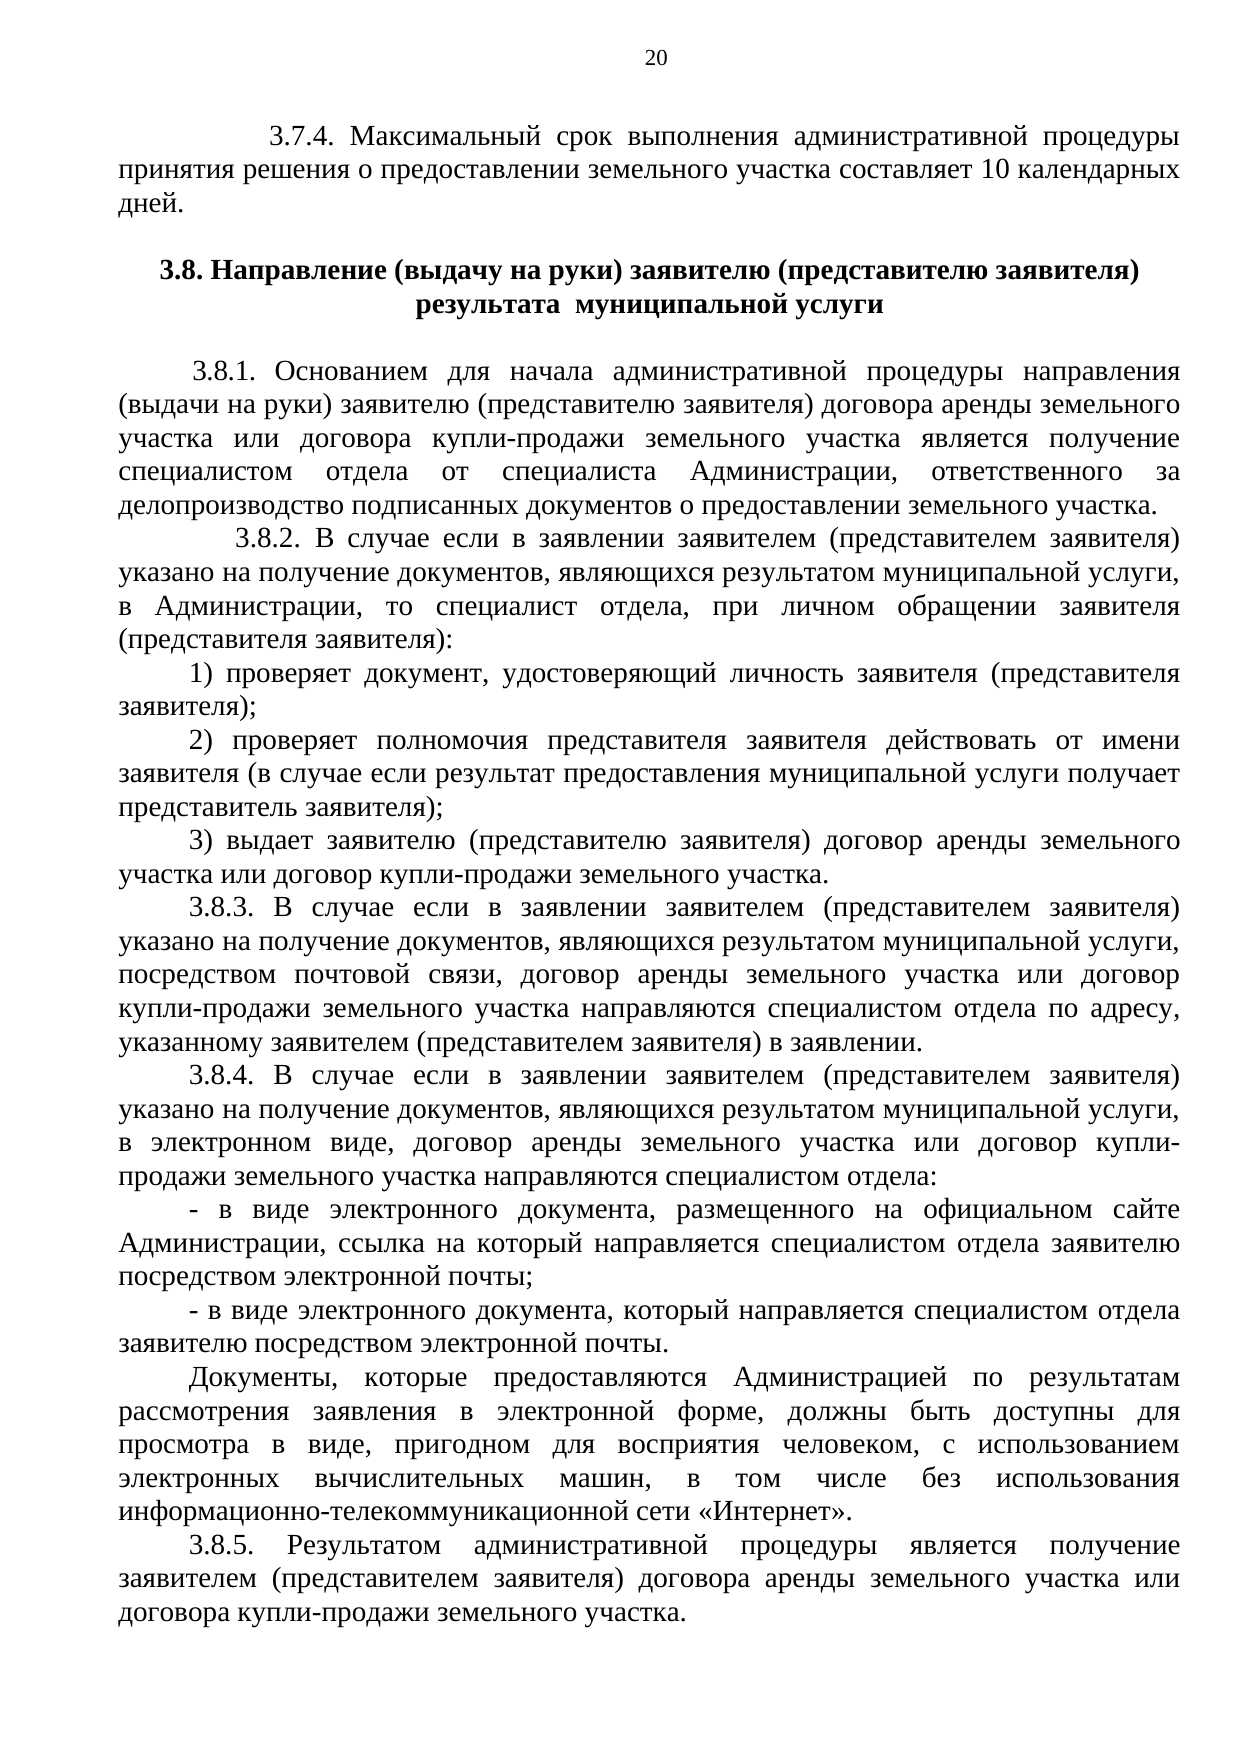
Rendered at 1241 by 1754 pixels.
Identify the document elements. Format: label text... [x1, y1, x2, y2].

text Документы, которые предоставляются Администрацией по результатам рассмотрения заявления в электронной форме, должны быть доступны для просмотра в виде, пригодном для восприятия человеком, с использованием электронных вычислительных машин, в том числе без использования информационно-телекоммуникационной сети «Интернет». [118, 1359, 1181, 1527]
text 3.8.5. Результатом административной процедуры является получение заявителем (представителем заявителя) договора аренды земельного участка или договора купли-продажи земельного участка. [118, 1527, 1181, 1627]
text 3.8.3. В случае если в заявлении заявителем (представителем заявителя) указано на получение документов, являющихся результатом муниципальной услуги, посредством почтовой связи, договор аренды земельного участка или договор купли-продажи земельного участка направляются специалистом отдела по адресу, указанному заявителем (представителем заявителя) в заявлении. [118, 889, 1181, 1057]
text 3.7.4. Максимальный срок выполнения административной процедуры принятия решения о предоставлении земельного участка составляет 10 календарных дней. [118, 118, 1181, 219]
text 3.8.2. В случае если в заявлении заявителем (представителем заявителя) указано на получение документов, являющихся результатом муниципальной услуги, в Администрации, то специалист отдела, при личном обращении заявителя (представителя заявителя): [118, 521, 1181, 655]
text - в виде электронного документа, размещенного на официальном сайте Администрации, ссылка на который направляется специалистом отдела заявителю посредством электронной почты; [118, 1191, 1181, 1292]
text 3.8. Направление (выдачу на руки) заявителю (представителю заявителя) результата муниципальной услуги [118, 252, 1181, 319]
text 2) проверяет полномочия представителя заявителя действовать от имени заявителя (в случае если результат предоставления муниципальной услуги получает представитель заявителя); [118, 722, 1181, 822]
text 3.8.4. В случае если в заявлении заявителем (представителем заявителя) указано на получение документов, являющихся результатом муниципальной услуги, в электронном виде, договор аренды земельного участка или договор купли-продажи земельного участка направляются специалистом отдела: [118, 1057, 1181, 1191]
text 1) проверяет документ, удостоверяющий личность заявителя (представителя заявителя); [118, 655, 1181, 722]
text - в виде электронного документа, который направляется специалистом отдела заявителю посредством электронной почты. [118, 1292, 1181, 1359]
text 3) выдает заявителю (представителю заявителя) договор аренды земельного участка или договор купли-продажи земельного участка. [118, 822, 1181, 889]
text 3.8.1. Основанием для начала административной процедуры направления (выдачи на руки) заявителю (представителю заявителя) договора аренды земельного участка или договора купли-продажи земельного участка является получение специалистом отдела от специалиста Администрации, ответственного за делопроизводство подписанных документов о предоставлении земельного участка. [118, 353, 1181, 521]
